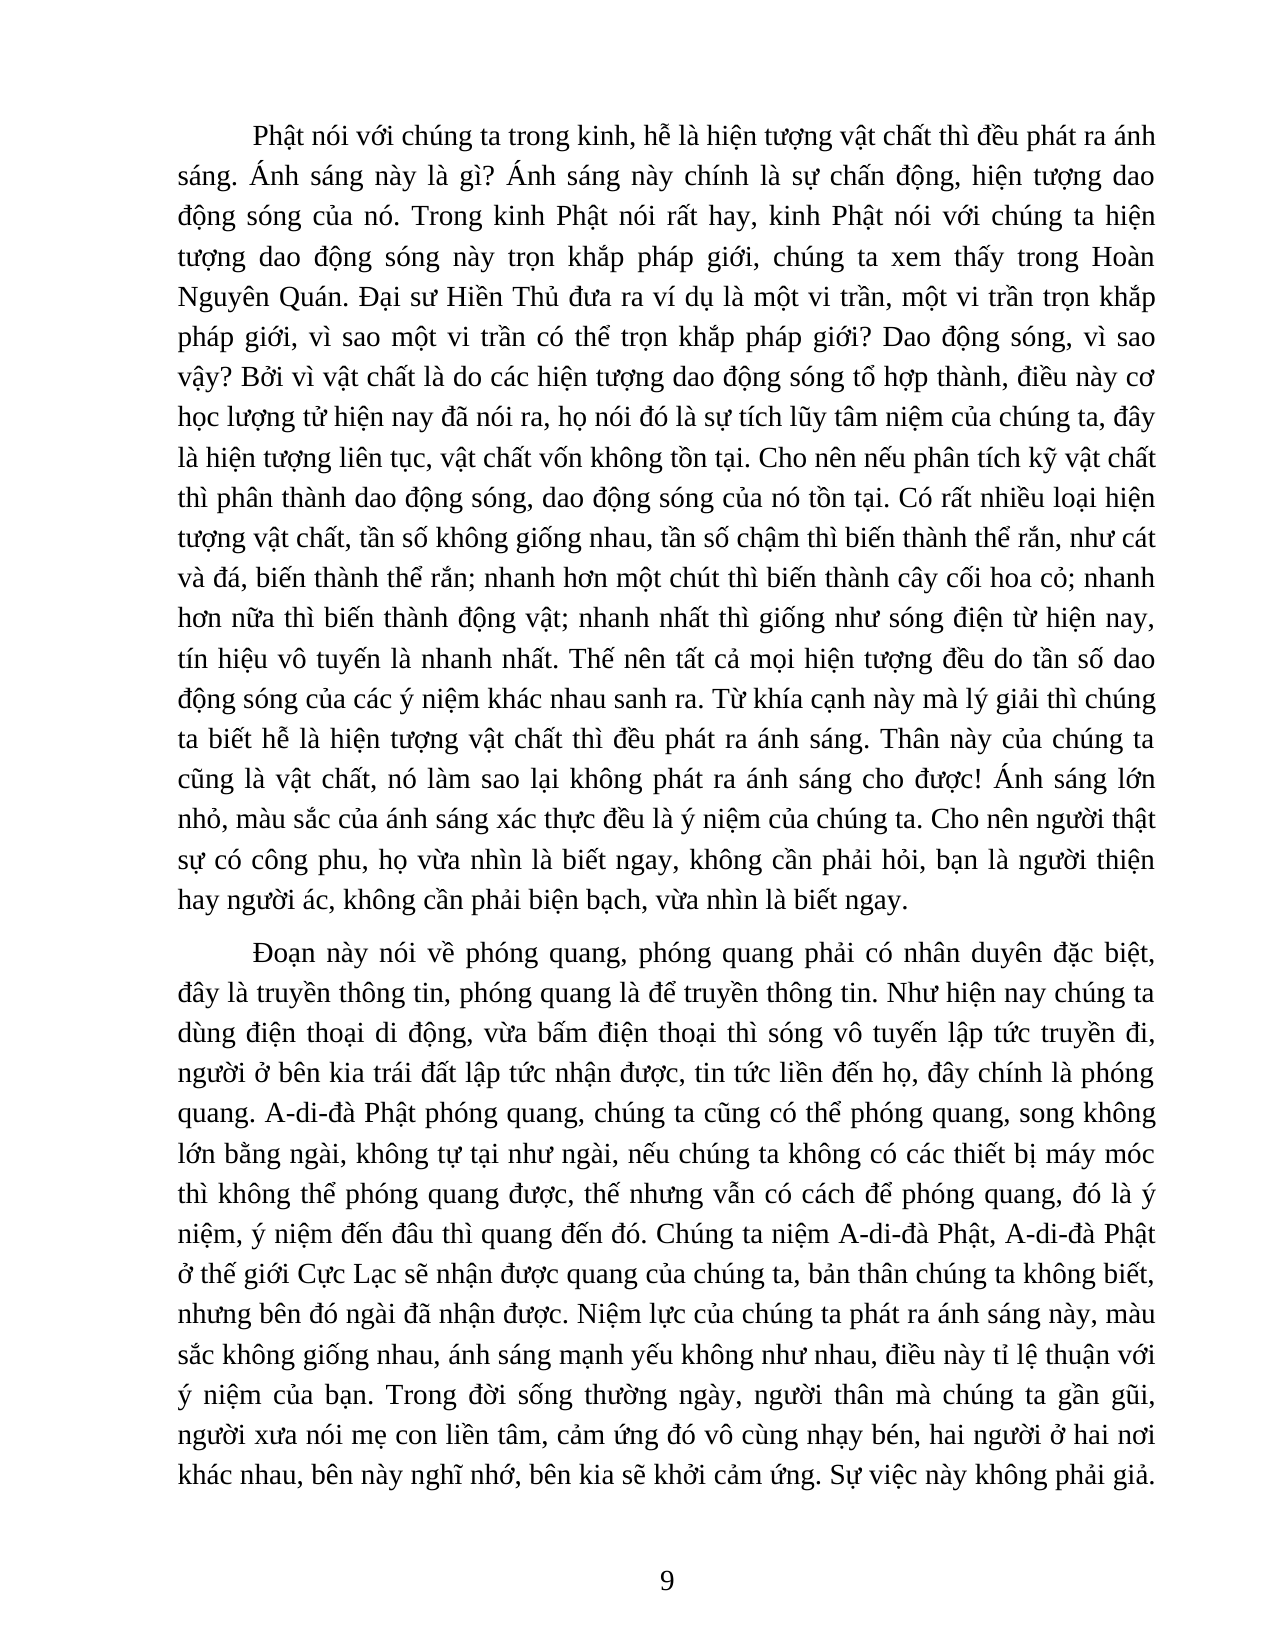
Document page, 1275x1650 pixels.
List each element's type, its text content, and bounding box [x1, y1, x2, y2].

text Phật nói với chúng ta trong kinh, hễ là hiện tượng vật chất thì đều phát ra ánh sáng. Ánh sáng này là gì? Ánh sáng này chính là sự chấn động, hiện tượng dao động sóng của nó. Trong kinh Phật nói rất hay, kinh Phật nói với chúng ta hiện tượng dao động sóng này trọn khắp pháp giới, chúng ta xem thấy trong Hoàn Nguyên Quán. Đại sư Hiền Thủ đưa ra ví dụ là một vi trần, một vi trần trọn khắp pháp giới, vì sao một vi trần có thể trọn khắp pháp giới? Dao động sóng, vì sao vậy? Bởi vì vật chất là do các hiện tượng dao động sóng tổ hợp thành, điều này cơ học lượng tử hiện nay đã nói ra, họ nói đó là sự tích lũy tâm niệm của chúng ta, đây là hiện tượng liên tục, vật chất vốn không tồn tại. Cho nên nếu phân tích kỹ vật chất thì phân thành dao động sóng, dao động sóng của nó tồn tại. Có rất nhiều loại hiện tượng vật chất, tần số không giống nhau, tần số chậm thì biến thành thể rắn, như cát và đá, biến thành thể rắn; nhanh hơn một chút thì biến thành cây cối hoa cỏ; nhanh hơn nữa thì biến thành động vật; nhanh nhất thì giống như sóng điện từ hiện nay, tín hiệu vô tuyến là nhanh nhất. Thế nên tất cả mọi hiện tượng đều do tần số dao động sóng của các ý niệm khác nhau sanh ra. Từ khía cạnh này mà lý giải thì chúng ta biết hễ là hiện tượng vật chất thì đều phát ra ánh sáng. Thân này của chúng ta cũng là vật chất, nó làm sao lại không phát ra ánh sáng cho được! Ánh sáng lớn nhỏ, màu sắc của ánh sáng xác thực đều là ý niệm của chúng ta. Cho nên người thật sự có công phu, họ vừa nhìn là biết ngay, không cần phải hỏi, bạn là người thiện hay người ác, không cần phải biện bạch, vừa nhìn là biết ngay. [177, 118, 1157, 916]
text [177, 935, 1157, 1491]
